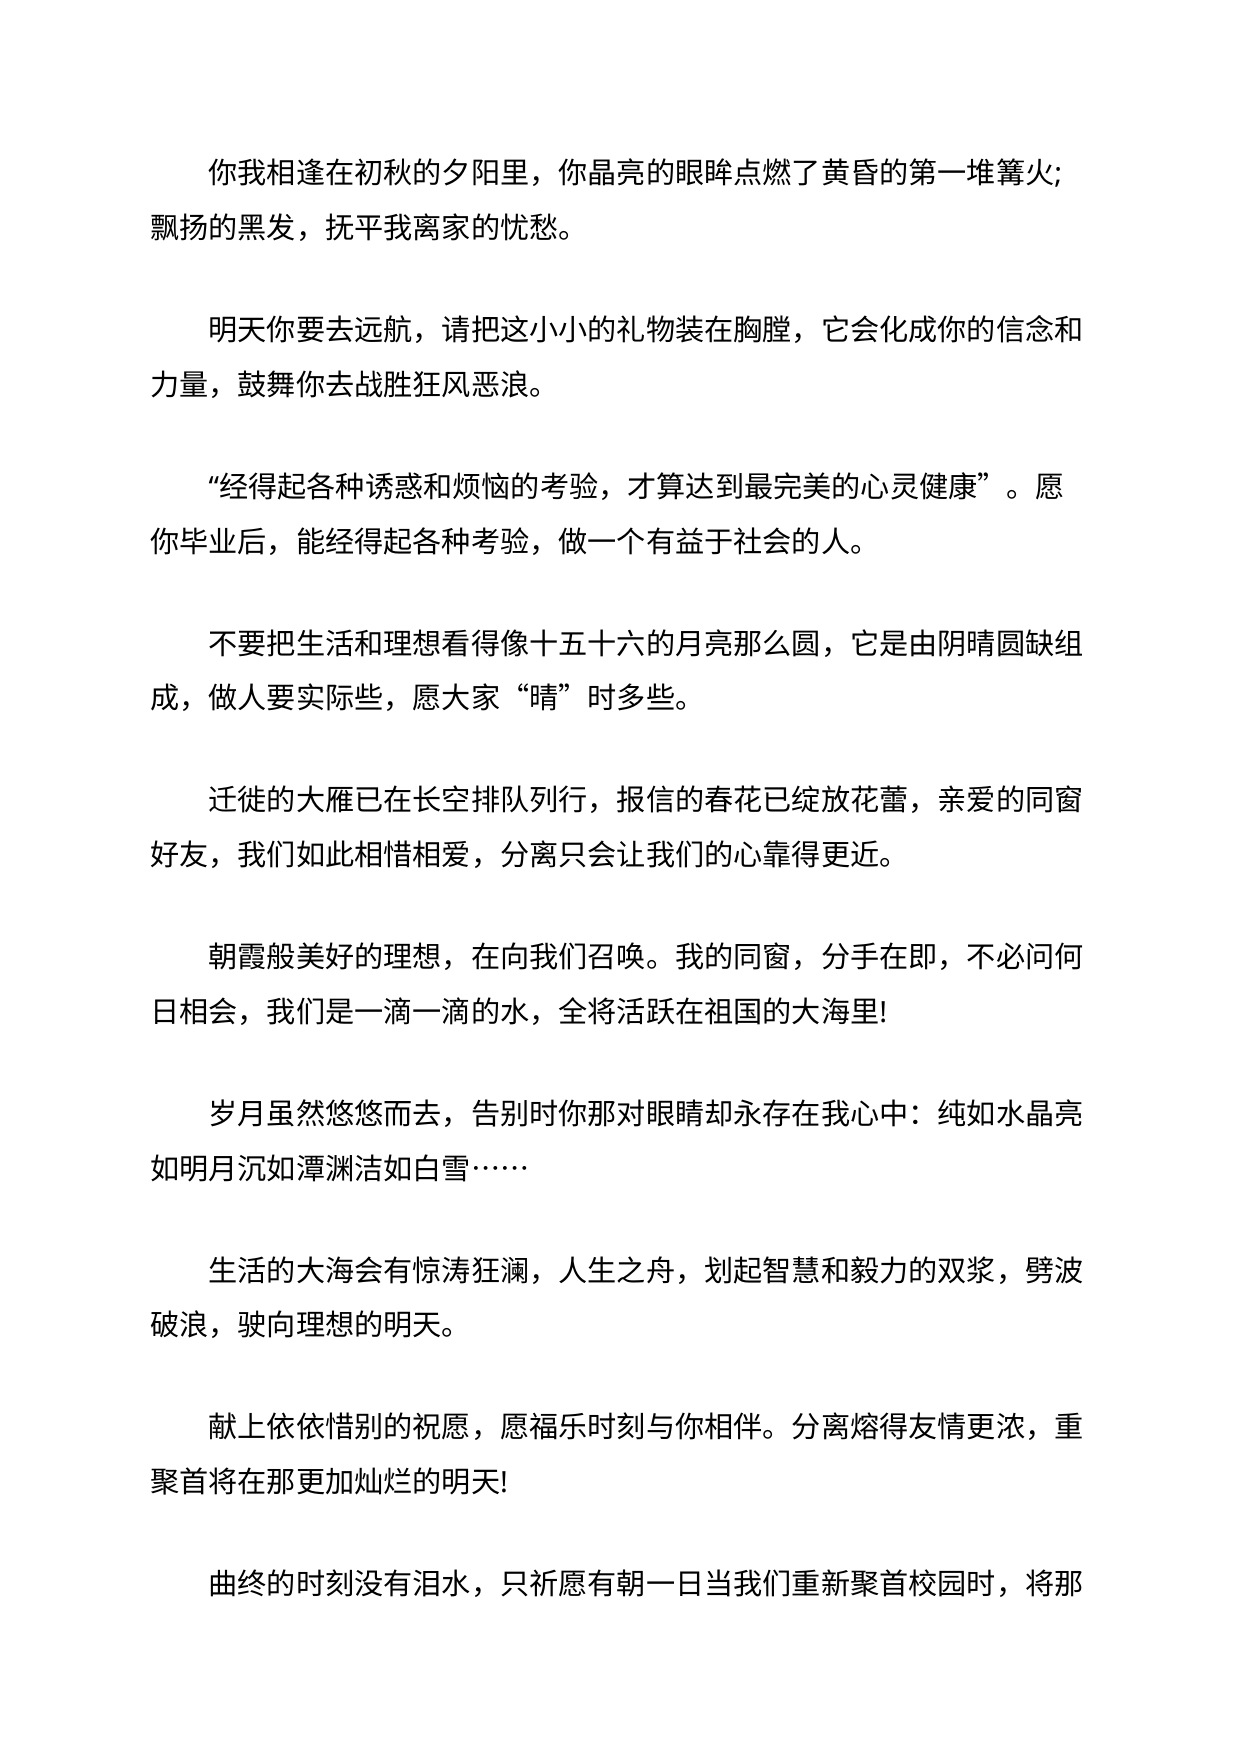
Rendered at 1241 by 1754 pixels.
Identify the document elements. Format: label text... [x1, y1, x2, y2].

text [150, 1561, 1090, 1603]
text 不要把生活和理想看得像十五十六的月亮那么圆，它是由阴晴圆缺组成，做人要实际些，愿大家“晴”时多些。 [150, 620, 1090, 717]
text 岁月虽然悠悠而去，告别时你那对眼睛却永存在我心中：纯如水晶亮如明月沉如潭渊洁如白雪…… [150, 1090, 1090, 1188]
text 生活的大海会有惊涛狂澜，人生之舟，划起智慧和毅力的双浆，劈波破浪，驶向理想的明天。 [150, 1247, 1090, 1344]
text 朝霞般美好的理想，在向我们召唤。我的同窗，分手在即，不必问何日相会，我们是一滴一滴的水，全将活跃在祖国的大海里! [150, 933, 1090, 1031]
text 献上依依惜别的祝愿，愿福乐时刻与你相伴。分离熔得友情更浓，重聚首将在那更加灿烂的明天! [150, 1404, 1090, 1501]
text 你我相逢在初秋的夕阳里，你晶亮的眼眸点燃了黄昏的第一堆篝火;飘扬的黑发，抚平我离家的忧愁。 [150, 150, 1090, 247]
text “经得起各种诱惑和烦恼的考验，才算达到最完美的心灵健康”。愿你毕业后，能经得起各种考验，做一个有益于社会的人。 [150, 463, 1090, 561]
text 明天你要去远航，请把这小小的礼物装在胸膛，它会化成你的信念和力量，鼓舞你去战胜狂风恶浪。 [150, 307, 1090, 404]
text 迁徙的大雁已在长空排队列行，报信的春花已绽放花蕾，亲爱的同窗好友，我们如此相惜相爱，分离只会让我们的心靠得更近。 [150, 777, 1090, 874]
